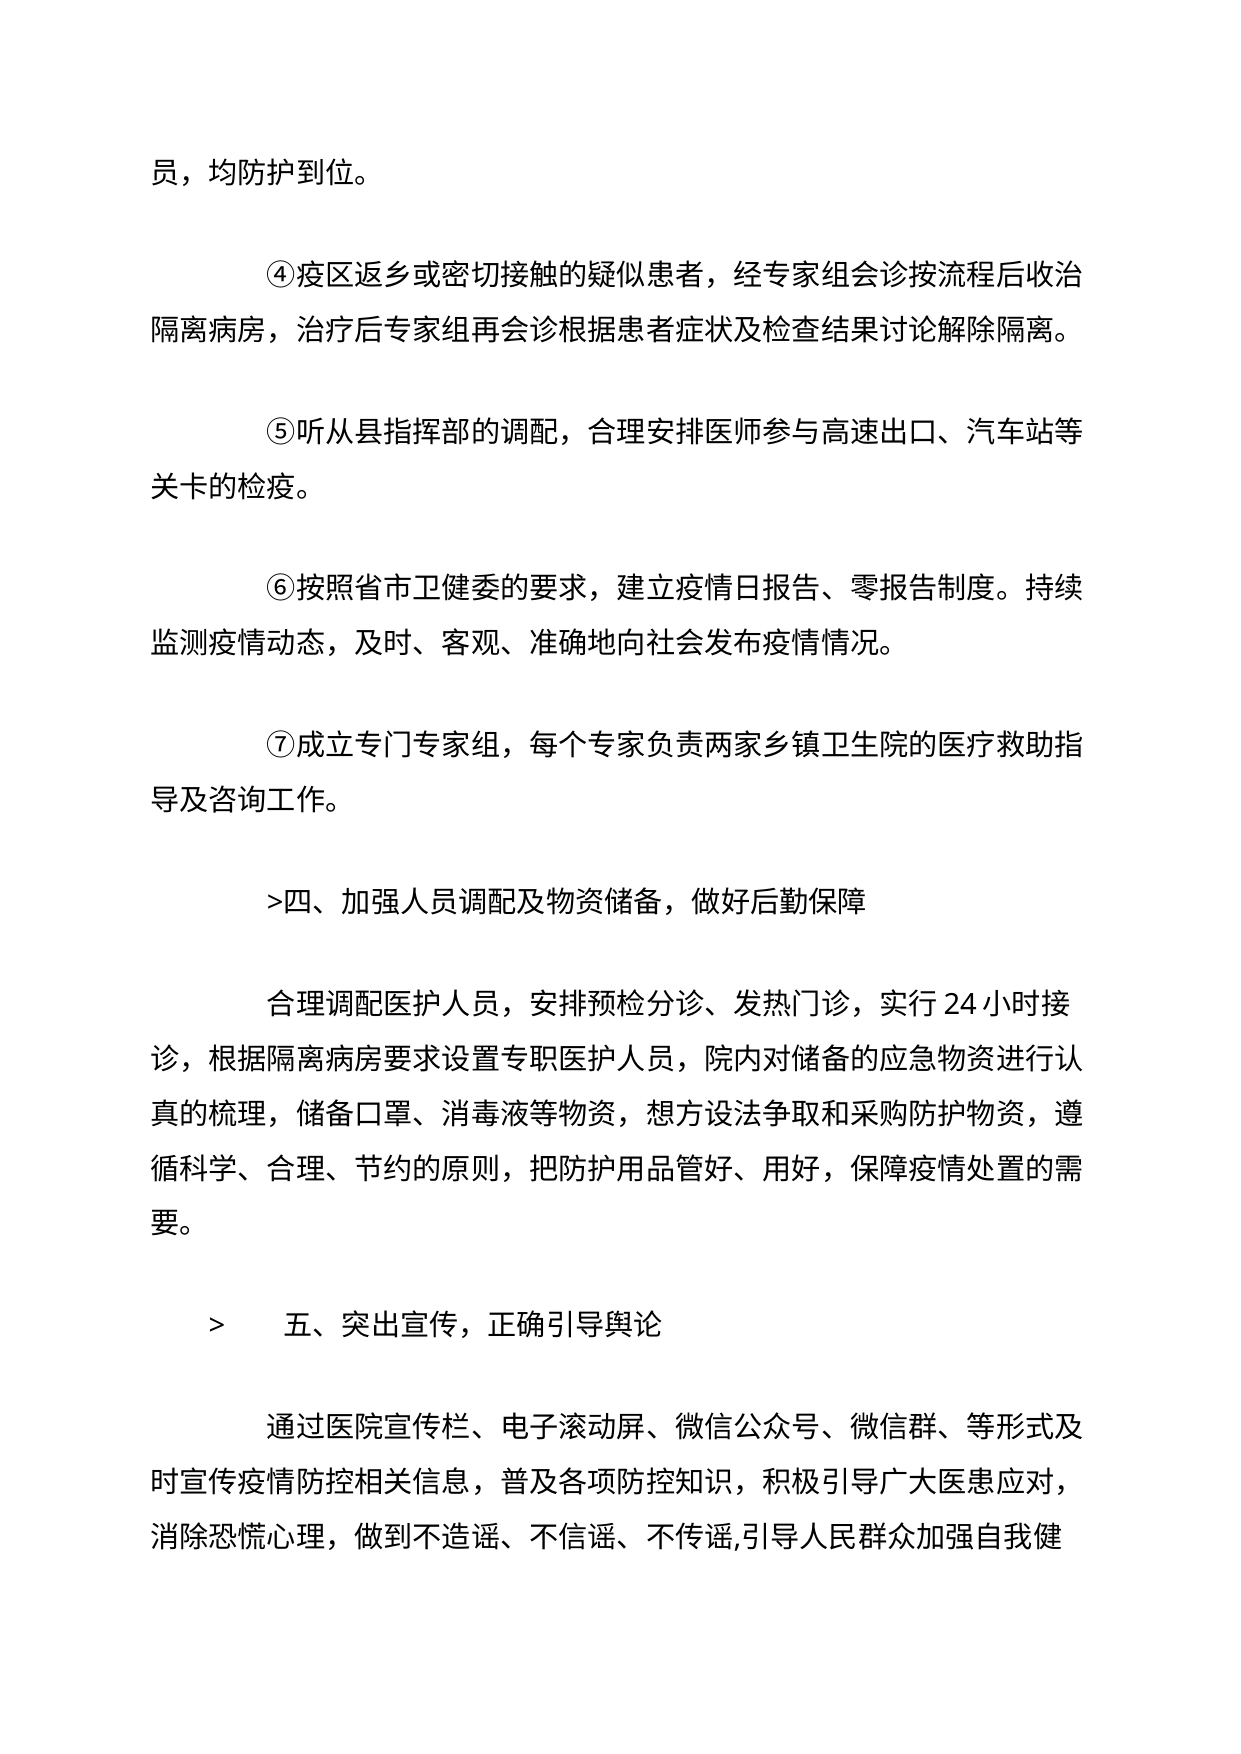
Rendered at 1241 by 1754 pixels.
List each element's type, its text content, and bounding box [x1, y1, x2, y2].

text > 五、突出宣传，正确引导舆论 [150, 1302, 1090, 1344]
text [150, 1404, 1090, 1556]
text ⑦成立专门专家组，每个专家负责两家乡镇卫生院的医疗救助指导及咨询工作。 [150, 722, 1090, 819]
text >四、加强人员调配及物资储备，做好后勤保障 [150, 878, 1090, 921]
text 合理调配医护人员，安排预检分诊、发热门诊，实行24小时接诊，根据隔离病房要求设置专职医护人员，院内对储备的应急物资进行认真的梳理，储备口罩、消毒液等物资，想方设法争取和采购防护物资，遵循科学、合理、节约的原则，把防护用品管好、用好，保障疫情处置的需要。 [150, 980, 1090, 1242]
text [150, 150, 1090, 192]
text ⑤听从县指挥部的调配，合理安排医师参与高速出口、汽车站等关卡的检疫。 [150, 408, 1090, 506]
text ⑥按照省市卫健委的要求，建立疫情日报告、零报告制度。持续监测疫情动态，及时、客观、准确地向社会发布疫情情况。 [150, 565, 1090, 662]
text ④疫区返乡或密切接触的疑似患者，经专家组会诊按流程后收治隔离病房，治疗后专家组再会诊根据患者症状及检查结果讨论解除隔离。 [150, 252, 1090, 349]
